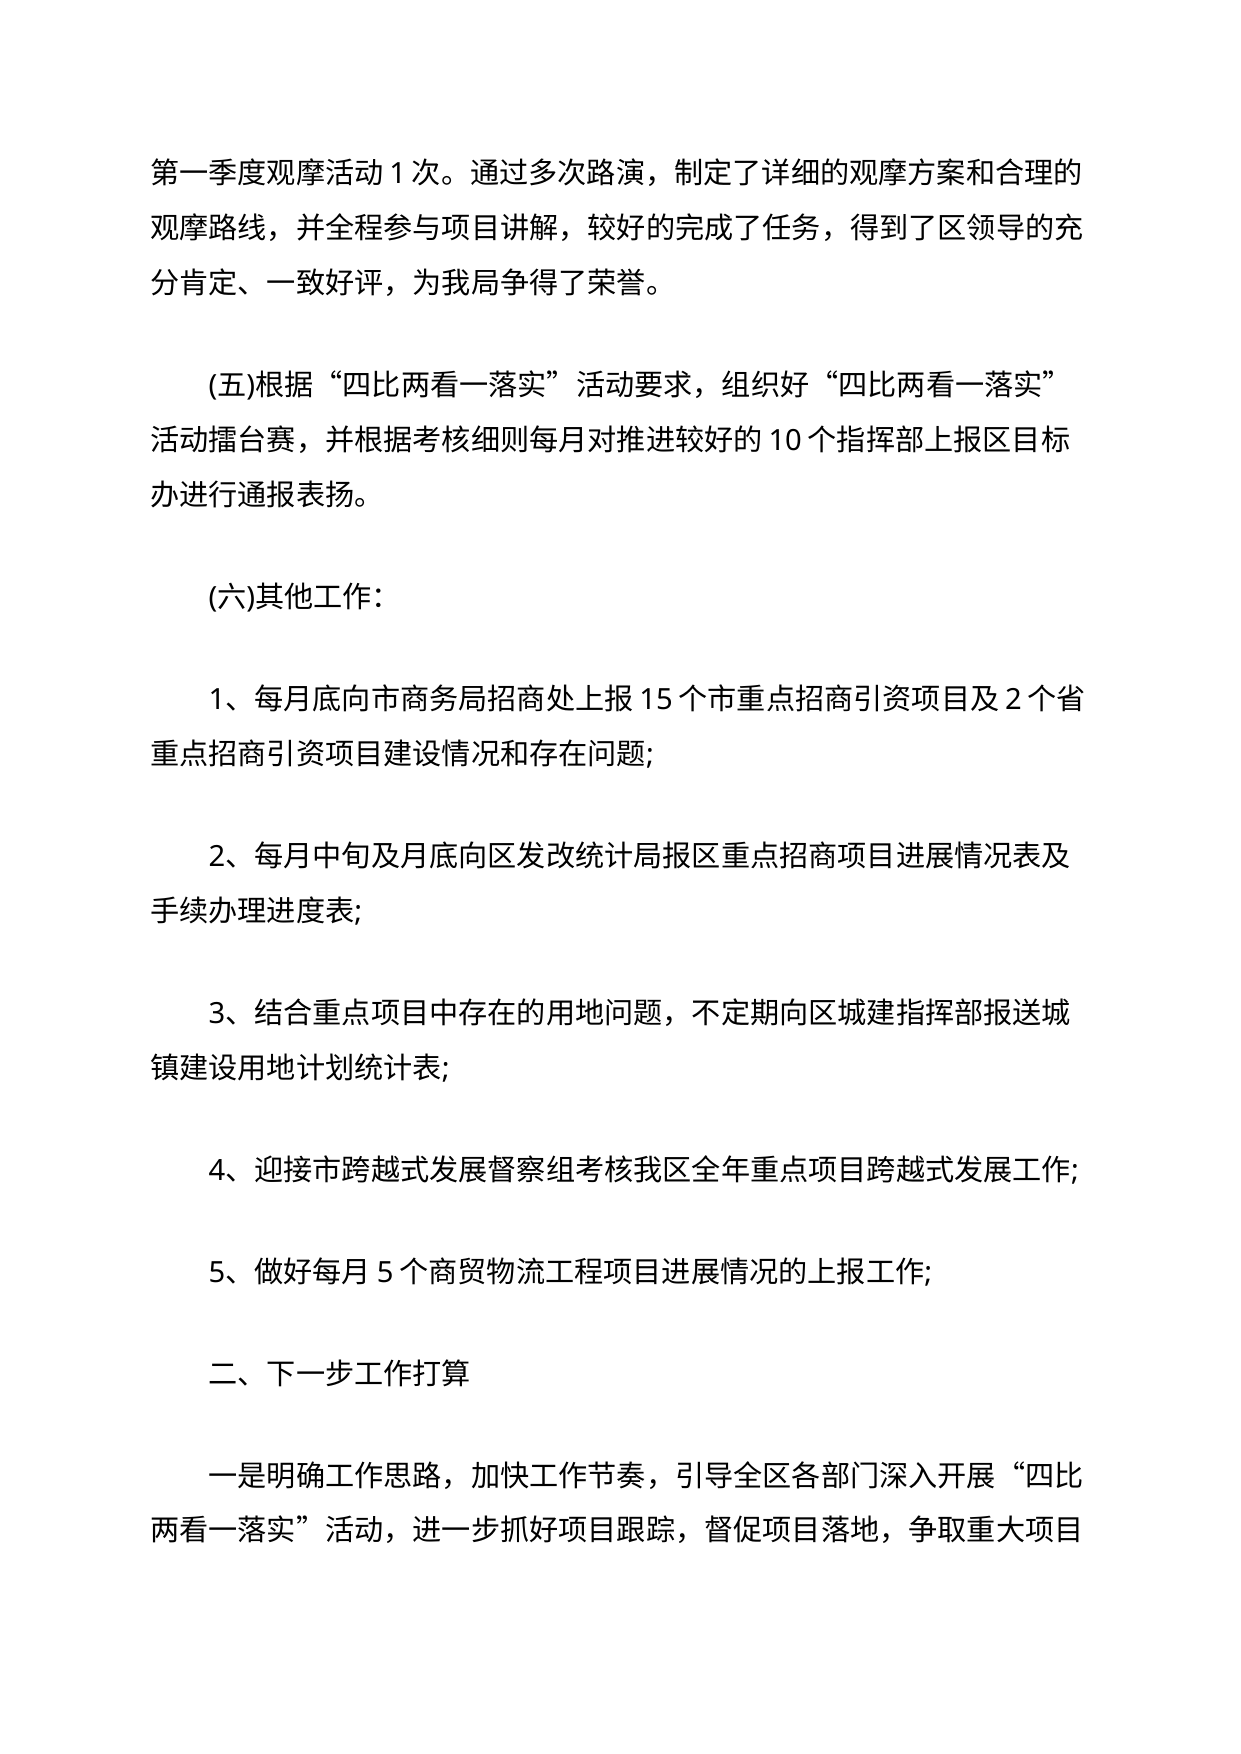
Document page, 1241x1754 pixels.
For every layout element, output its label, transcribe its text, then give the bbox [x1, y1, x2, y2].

text 二、下一步工作打算 [150, 1350, 1090, 1393]
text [150, 150, 1090, 302]
text (五)根据“四比两看一落实”活动要求，组织好“四比两看一落实”活动擂台赛，并根据考核细则每月对推进较好的10个指挥部上报区目标办进行通报表扬。 [150, 362, 1090, 514]
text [150, 1452, 1090, 1549]
text 2、每月中旬及月底向区发改统计局报区重点招商项目进展情况表及手续办理进度表; [150, 832, 1090, 930]
text 4、迎接市跨越式发展督察组考核我区全年重点项目跨越式发展工作; [150, 1146, 1090, 1189]
text 5、做好每月5个商贸物流工程项目进展情况的上报工作; [150, 1248, 1090, 1291]
text 3、结合重点项目中存在的用地问题，不定期向区城建指挥部报送城镇建设用地计划统计表; [150, 989, 1090, 1087]
text 1、每月底向市商务局招商处上报15个市重点招商引资项目及2个省重点招商引资项目建设情况和存在问题; [150, 675, 1090, 773]
text (六)其他工作： [150, 573, 1090, 616]
